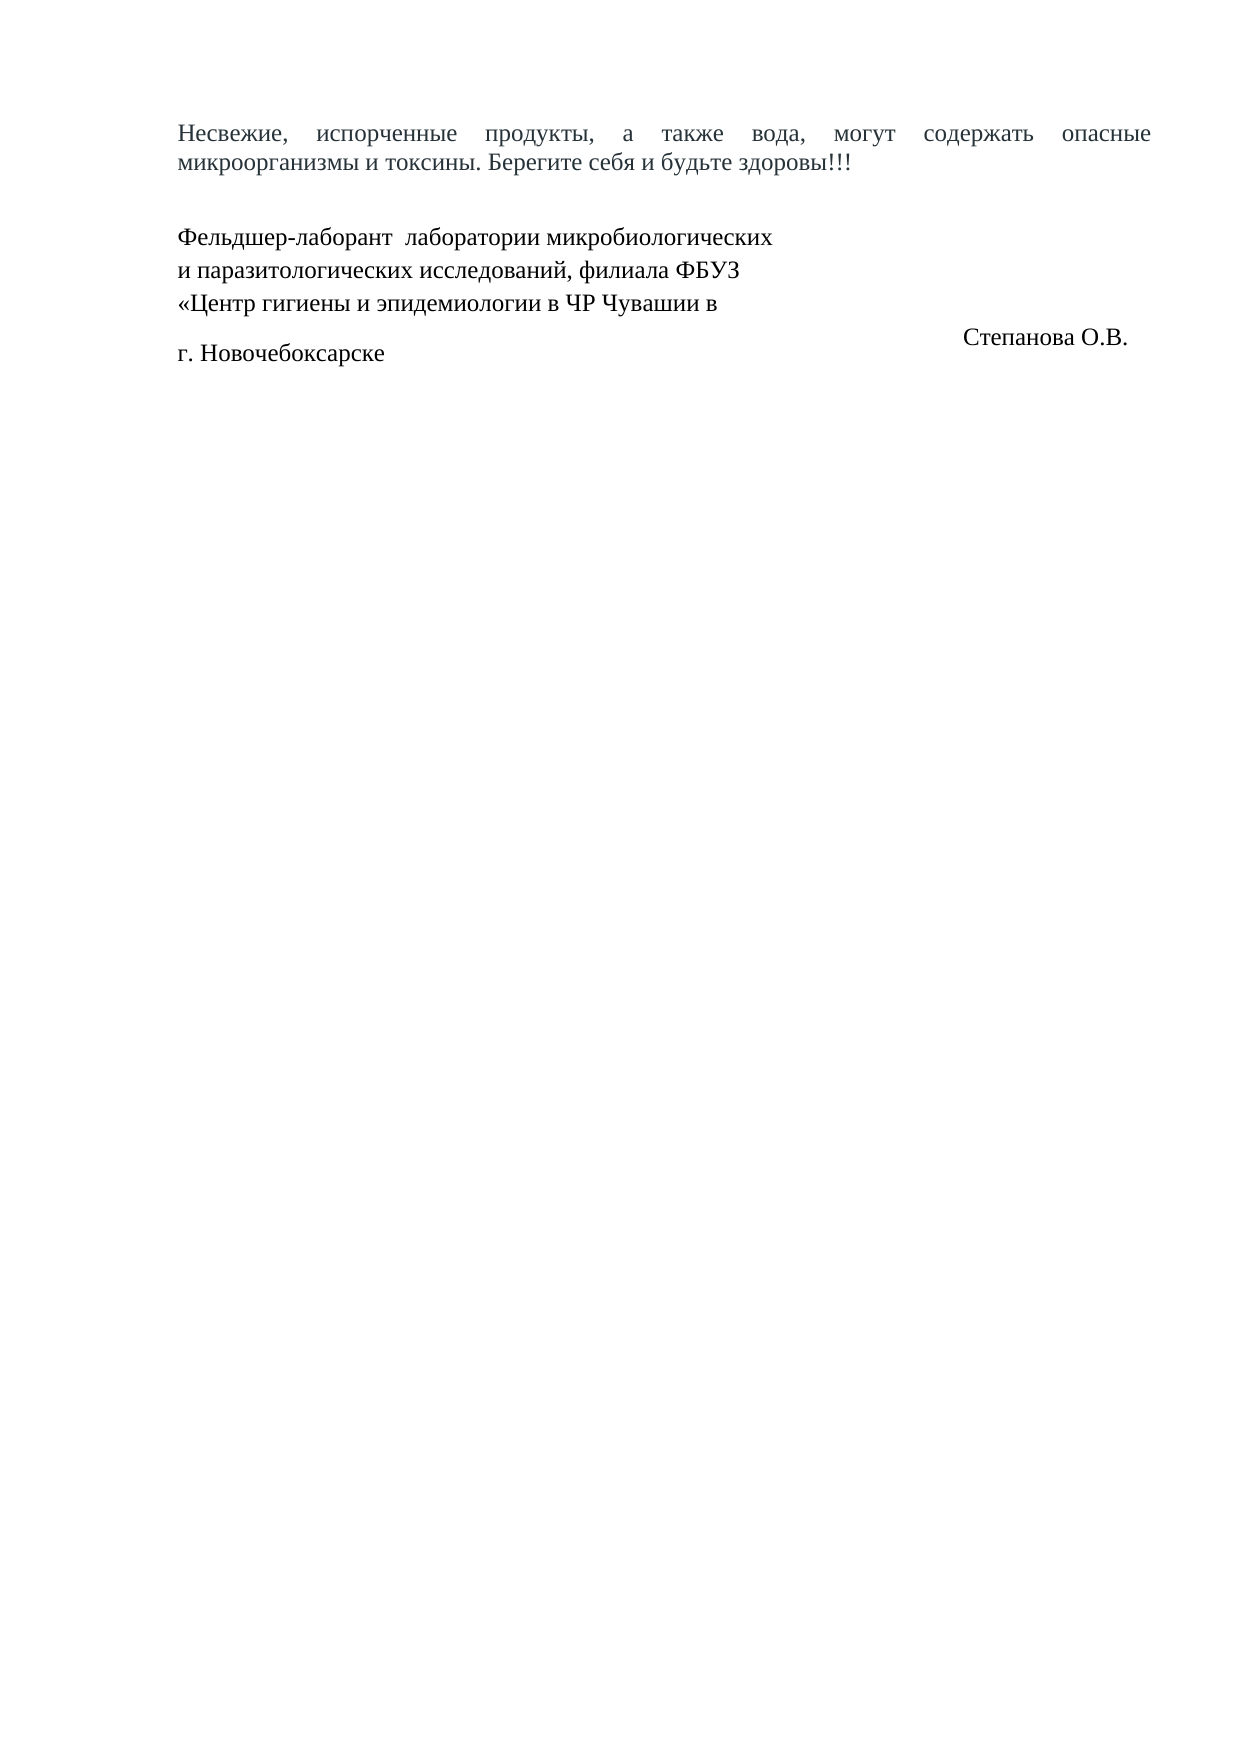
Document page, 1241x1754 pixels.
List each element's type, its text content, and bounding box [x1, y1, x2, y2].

table_header Фельдшер-лаборант лаборатории микробиологических и паразитологических исследований, филиала ФБУЗ «Центр гигиены и эпидемиологии в ЧР Чувашии в г. Новочебоксарске [166, 223, 800, 387]
text Несвежие, испорченные продукты, а также вода, могут содержать опасные микроорганизмы и токсины. Берегите себя и будьте здоровы!!! [177, 118, 1152, 176]
table_header Степанова О.В. [800, 223, 1139, 387]
